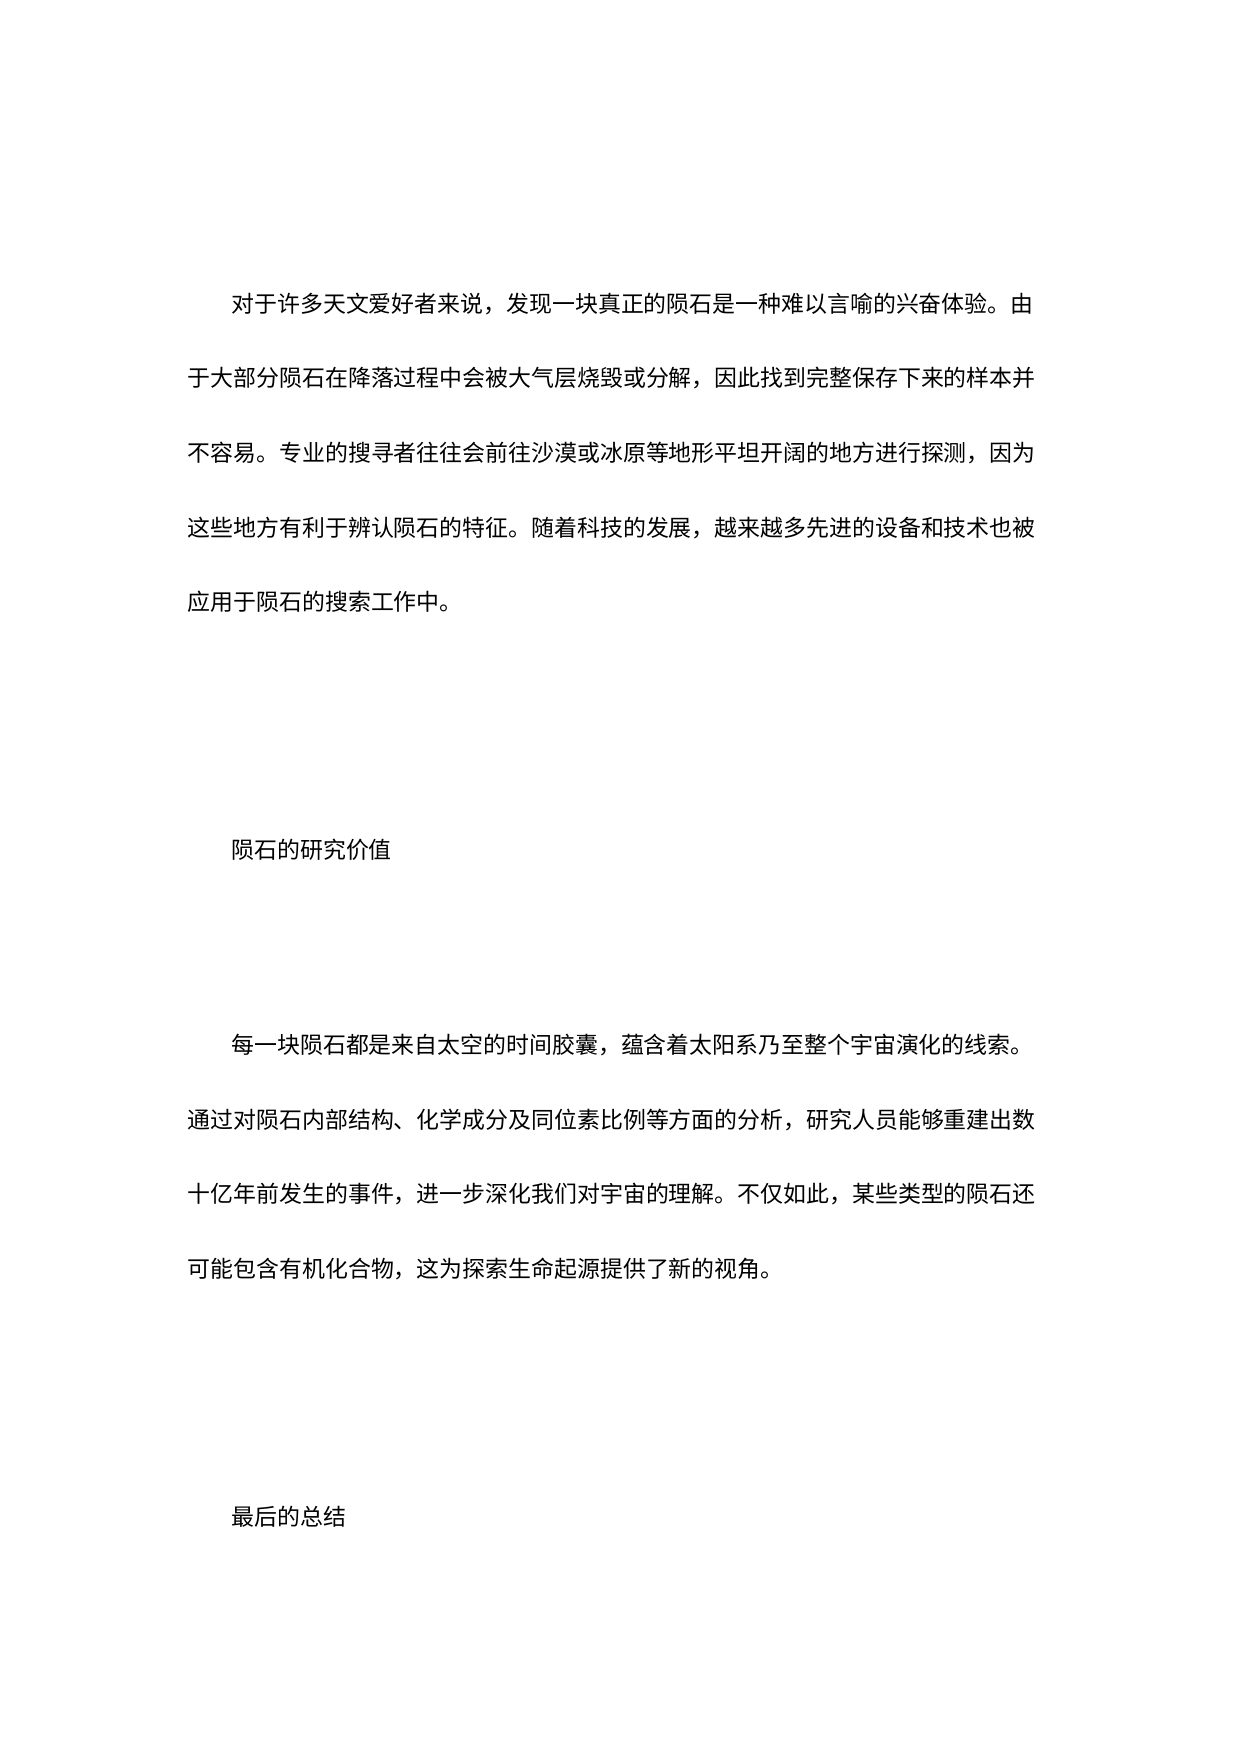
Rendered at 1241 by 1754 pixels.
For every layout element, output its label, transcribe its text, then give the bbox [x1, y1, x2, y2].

text 陨石的研究价值 [187, 817, 1053, 882]
text 对于许多天文爱好者来说，发现一块真正的陨石是一种难以言喻的兴奋体验。由于大部分陨石在降落过程中会被大气层烧毁或分解，因此找到完整保存下来的样本并不容易。专业的搜寻者往往会前往沙漠或冰原等地形平坦开阔的地方进行探测，因为这些地方有利于辨认陨石的特征。随着科技的发展，越来越多先进的设备和技术也被应用于陨石的搜索工作中。 [187, 270, 1053, 633]
text 每一块陨石都是来自太空的时间胶囊，蕴含着太阳系乃至整个宇宙演化的线索。通过对陨石内部结构、化学成分及同位素比例等方面的分析，研究人员能够重建出数十亿年前发生的事件，进一步深化我们对宇宙的理解。不仅如此，某些类型的陨石还可能包含有机化合物，这为探索生命起源提供了新的视角。 [187, 1011, 1053, 1300]
text 最后的总结 [187, 1483, 1053, 1548]
